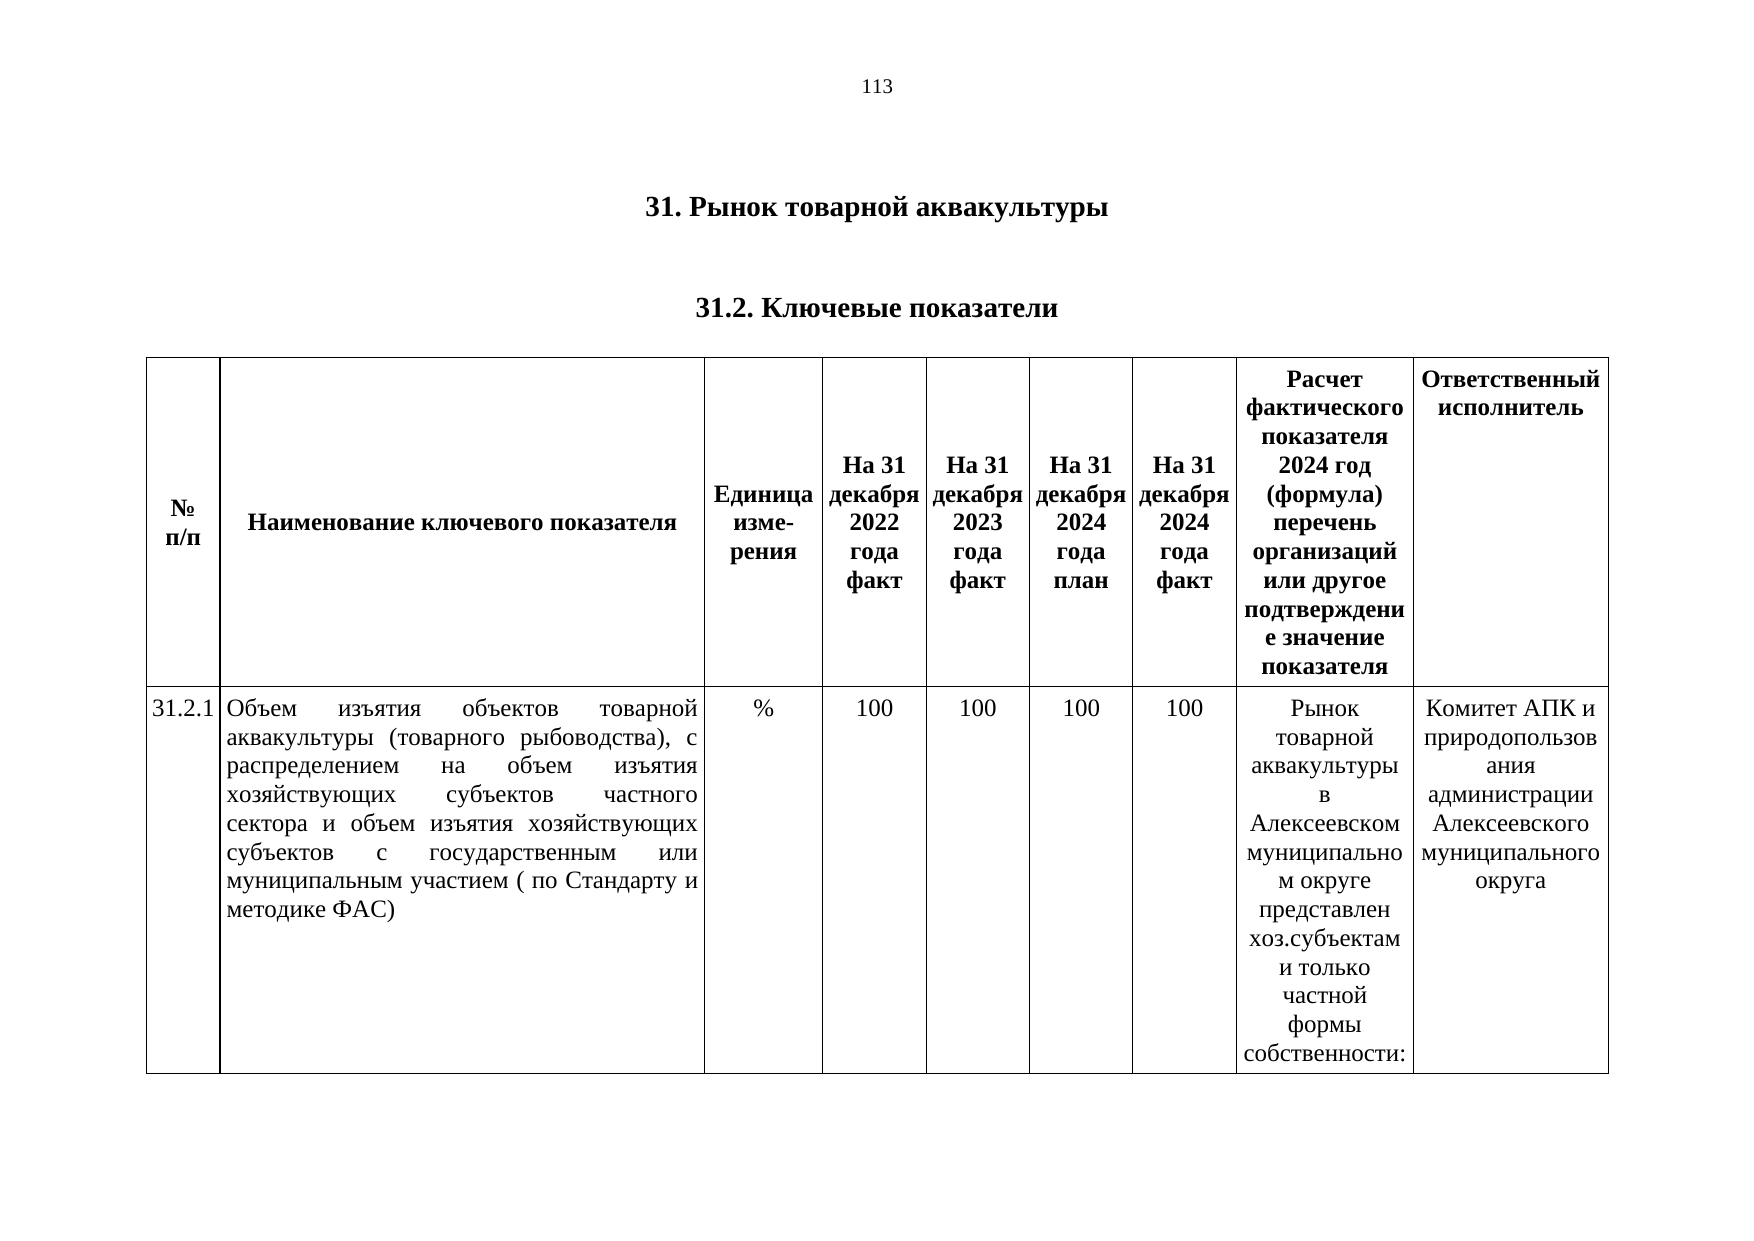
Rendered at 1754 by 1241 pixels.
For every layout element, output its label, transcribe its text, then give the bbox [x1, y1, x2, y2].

table_header Наименование ключевого показателя [221, 358, 704, 686]
table_header На 31 декабря 2024 года план [1030, 358, 1132, 686]
table_header Единица изме-рения [705, 358, 822, 686]
table_header № п/п [147, 358, 219, 686]
table_header Ответственный исполнитель [1414, 358, 1608, 686]
table_cell 100 [823, 687, 926, 1073]
table_cell % [705, 687, 822, 1073]
table_cell Объем изъятия объектов товарной аквакультуры (товарного рыбоводства), с распределением на объем изъятия хозяйствующих субъектов частного сектора и объем изъятия хозяйствующих субъектов с государственным или муниципальным участием ( по Стандарту и методике ФАС) [221, 687, 704, 1073]
table_cell 100 [1030, 687, 1132, 1073]
table_header На 31 декабря 2023 года факт [927, 358, 1029, 686]
table_cell 100 [1133, 687, 1236, 1073]
table_cell 100 [927, 687, 1029, 1073]
table_header Расчет фактического показателя 2024 год (формула) перечень организаций или другое подтверждение значение показателя [1237, 358, 1413, 686]
text 31. Рынок товарной аквакультуры [118, 189, 1636, 223]
table_cell 31.2.1 [147, 687, 219, 1073]
text 31.2. Ключевые показатели [118, 290, 1636, 323]
table_cell Рынок товарной аквакультуры в Алексеевском муниципальном округе представлен хоз.субъектами только частной формы собственности: ООО "Пруды Белогорья", ОАО "Рыбхоз Алексеевский", ИП Редкозуб Валерий Васильевич [1237, 687, 1413, 1073]
table_header На 31 декабря 2022 года факт [823, 358, 926, 686]
table_header На 31 декабря 2024 года факт [1133, 358, 1236, 686]
table_cell Комитет АПК и природопользования администрации Алексеевского муниципального округа [1414, 687, 1608, 1073]
